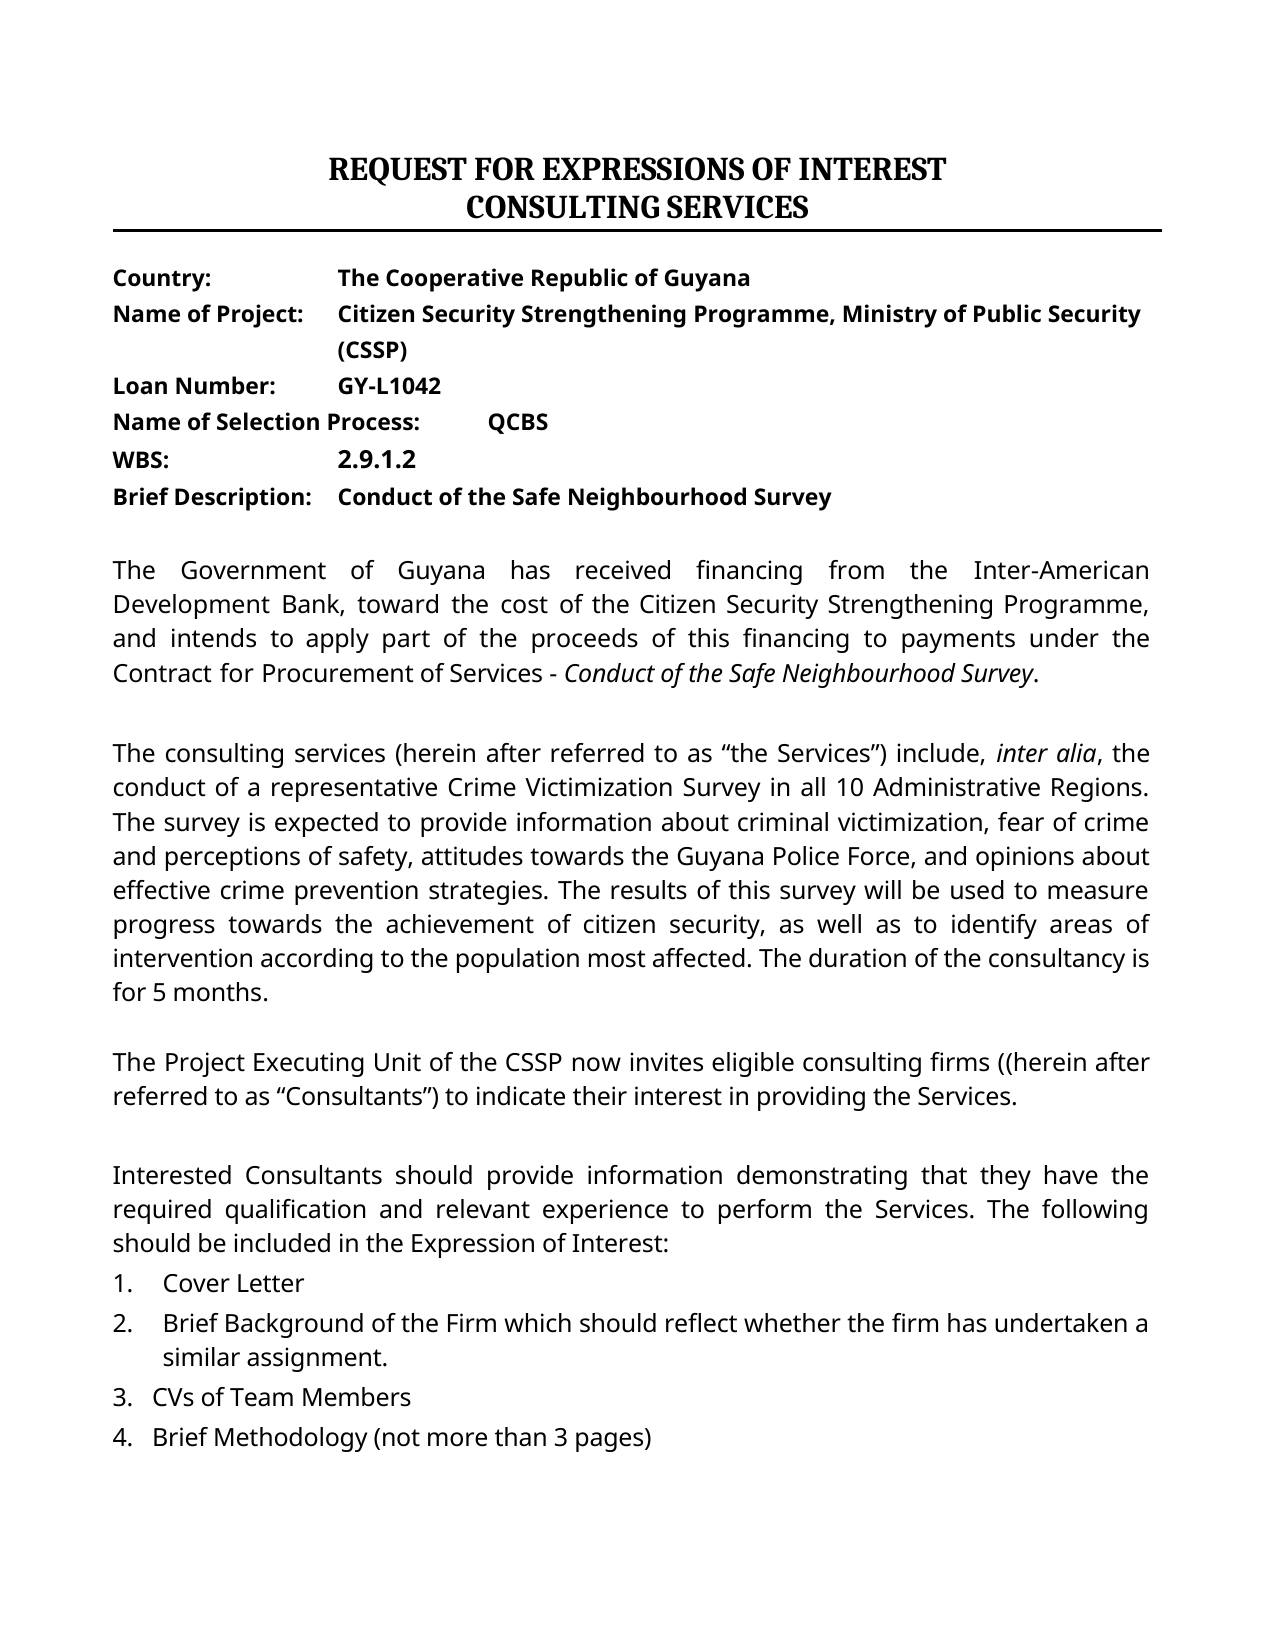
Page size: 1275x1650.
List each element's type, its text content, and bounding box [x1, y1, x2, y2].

text Loan Number: GY-L1042 [112, 370, 1162, 401]
text Country: The Cooperative Republic of Guyana [112, 262, 1162, 293]
subtitle REQUEST FOR EXPRESSIONS OF INTEREST [112, 150, 1162, 188]
text Name of Project: Citizen Security Strengthening Programme, Ministry of Public Security (CSSP) [112, 298, 1162, 365]
text Brief Description: Conduct of the Safe Neighbourhood Survey [112, 481, 1169, 512]
text The consulting services (herein after referred to as “the Services”) include, inter alia, the conduct of a representative Crime Victimization Survey in all 10 Administrative Regions. The survey is expected to provide information about criminal victimization, fear of crime and perceptions of safety, attitudes towards the Guyana Police Force, and opinions about effective crime prevention strategies. The results of this survey will be used to measure progress towards the achievement of citizen security, as well as to identify areas of intervention according to the population most affected. The duration of the consultancy is for 5 months. [112, 736, 1150, 1008]
text Interested Consultants should provide information demonstrating that they have the required qualification and relevant experience to perform the Services. The following should be included in the Expression of Interest: [112, 1158, 1150, 1260]
text Name of Selection Process: QCBS [112, 406, 1162, 437]
text 1. Cover Letter [112, 1266, 1150, 1300]
text WBS: 2.9.1.2 [112, 442, 1162, 476]
text 2. Brief Background of the Firm which should reflect whether the firm has undertaken a similar assignment. [112, 1306, 1150, 1374]
subtitle CONSULTING SERVICES [112, 188, 1162, 232]
text 4. Brief Methodology (not more than 3 pages) [112, 1419, 1150, 1453]
text 3. CVs of Team Members [112, 1379, 1150, 1413]
text The Government of Guyana has received financing from the Inter‐American Development Bank, toward the cost of the Citizen Security Strengthening Programme, and intends to apply part of the proceeds of this financing to payments under the Contract for Procurement of Services - Conduct of the Safe Neighbourhood Survey. [112, 553, 1150, 689]
text The Project Executing Unit of the CSSP now invites eligible consulting firms ((herein after referred to as “Consultants”) to indicate their interest in providing the Services. [112, 1044, 1150, 1112]
